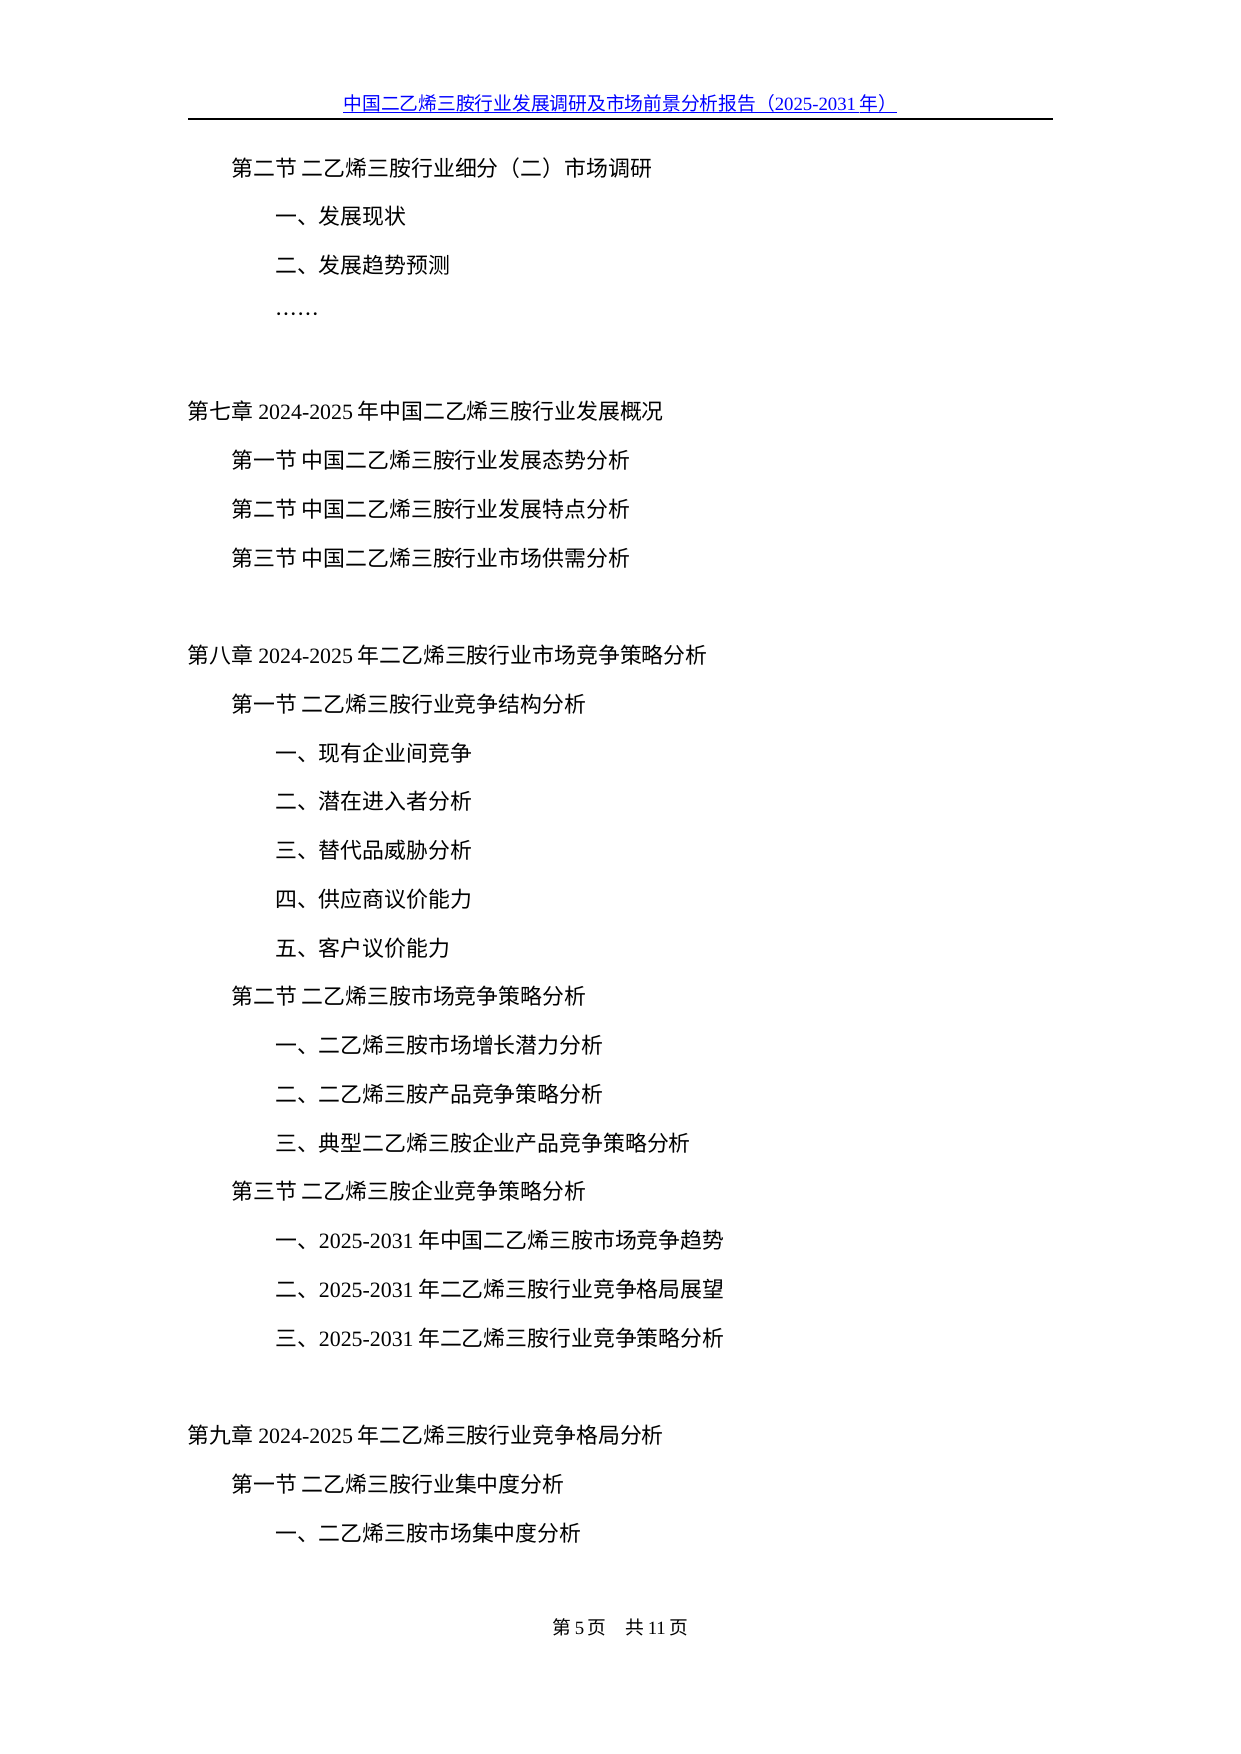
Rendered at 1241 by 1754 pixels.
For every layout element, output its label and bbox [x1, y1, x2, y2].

text [187, 150, 1053, 1548]
